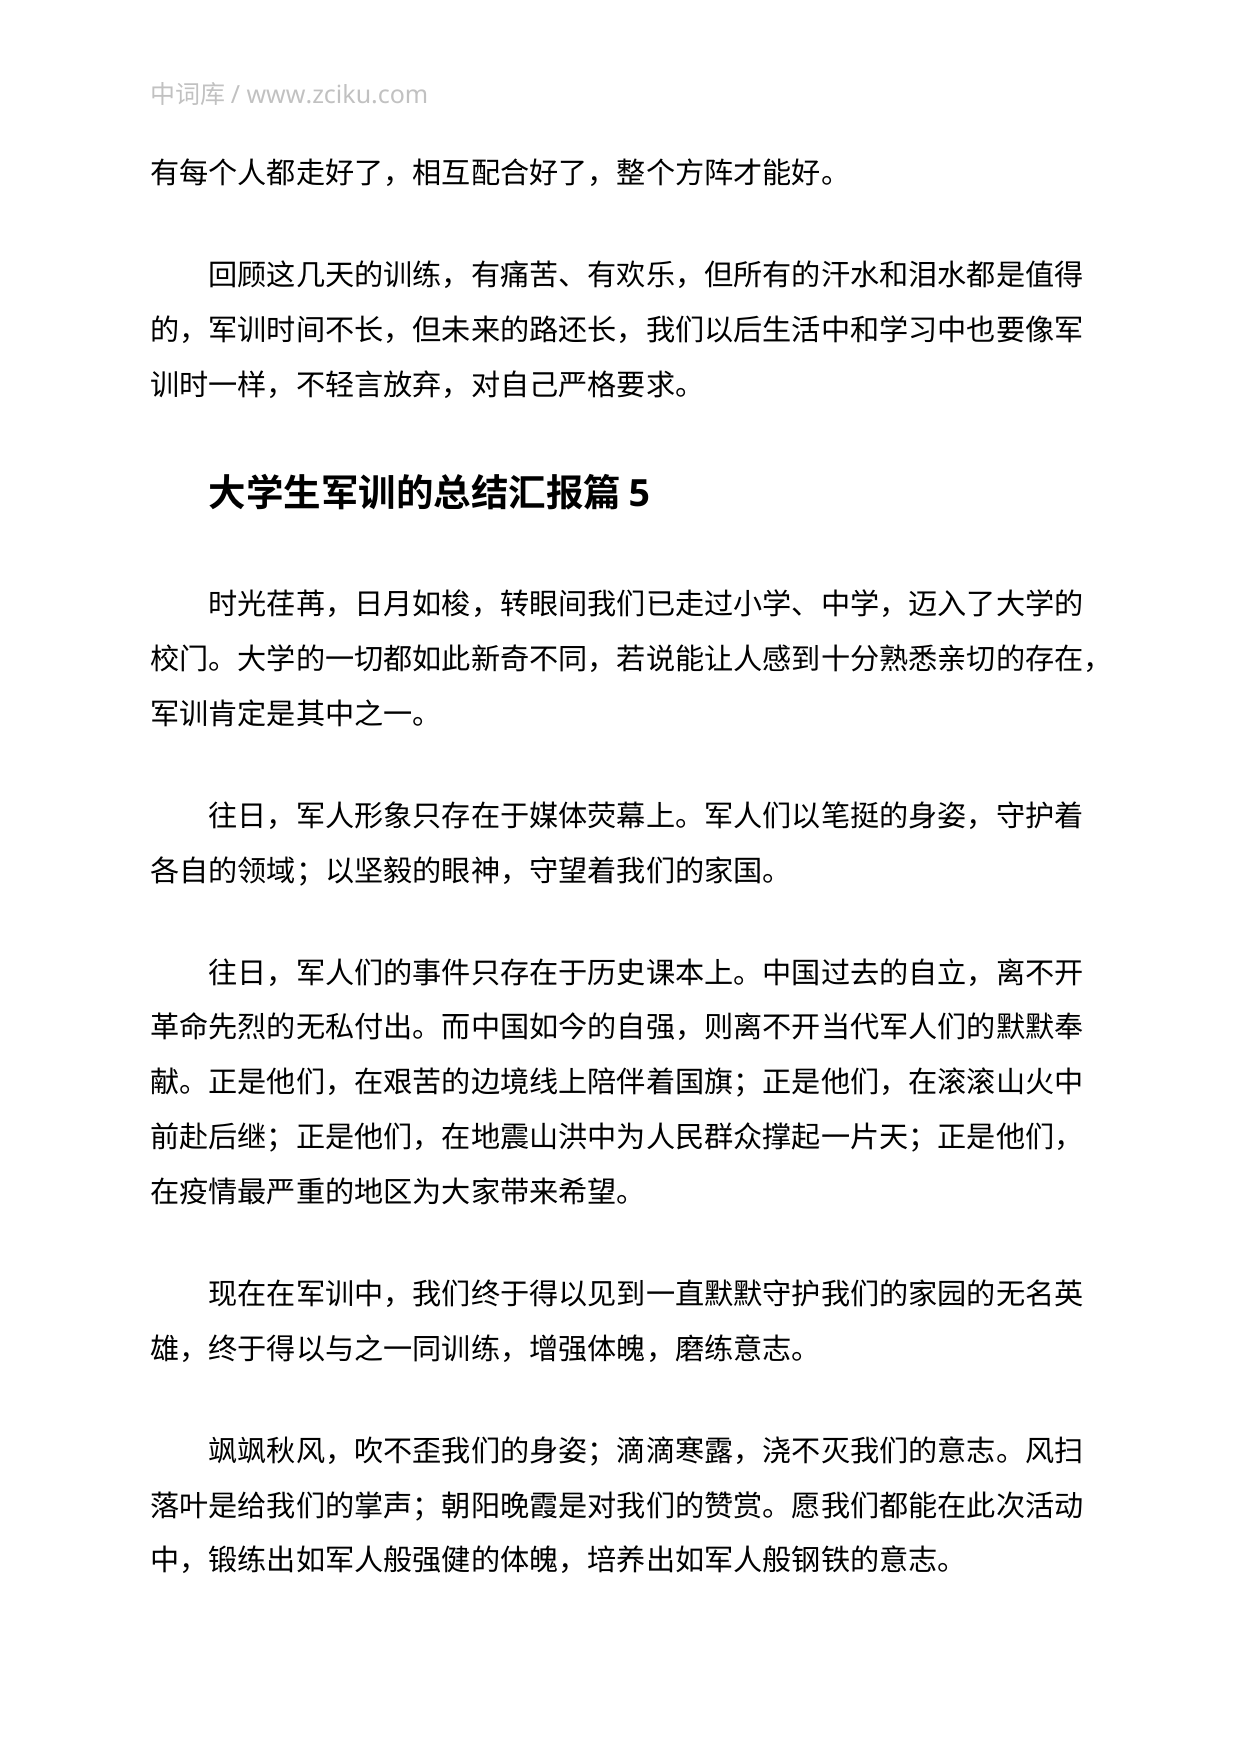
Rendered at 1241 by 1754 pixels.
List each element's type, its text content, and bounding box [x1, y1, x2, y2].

text 大学生军训的总结汇报篇5 [150, 463, 1090, 518]
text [150, 150, 1090, 192]
text 回顾这几天的训练，有痛苦、有欢乐，但所有的汗水和泪水都是值得的，军训时间不长，但未来的路还长，我们以后生活中和学习中也要像军训时一样，不轻言放弃，对自己严格要求。 [150, 252, 1090, 404]
text 飒飒秋风，吹不歪我们的身姿；滴滴寒露，浇不灭我们的意志。风扫落叶是给我们的掌声；朝阳晚霞是对我们的赞赏。愿我们都能在此次活动中，锻练出如军人般强健的体魄，培养出如军人般钢铁的意志。 [150, 1427, 1090, 1579]
text 往日，军人形象只存在于媒体荧幕上。军人们以笔挺的身姿，守护着各自的领域；以坚毅的眼神，守望着我们的家国。 [150, 792, 1090, 890]
text 时光荏苒，日月如梭，转眼间我们已走过小学、中学，迈入了大学的校门。大学的一切都如此新奇不同，若说能让人感到十分熟悉亲切的存在，军训肯定是其中之一。 [150, 581, 1090, 733]
text 现在在军训中，我们终于得以见到一直默默守护我们的家园的无名英雄，终于得以与之一同训练，增强体魄，磨练意志。 [150, 1271, 1090, 1368]
text 往日，军人们的事件只存在于历史课本上。中国过去的自立，离不开革命先烈的无私付出。而中国如今的自强，则离不开当代军人们的默默奉献。正是他们，在艰苦的边境线上陪伴着国旗；正是他们，在滚滚山火中前赴后继；正是他们，在地震山洪中为人民群众撑起一片天；正是他们，在疫情最严重的地区为大家带来希望。 [150, 949, 1090, 1211]
